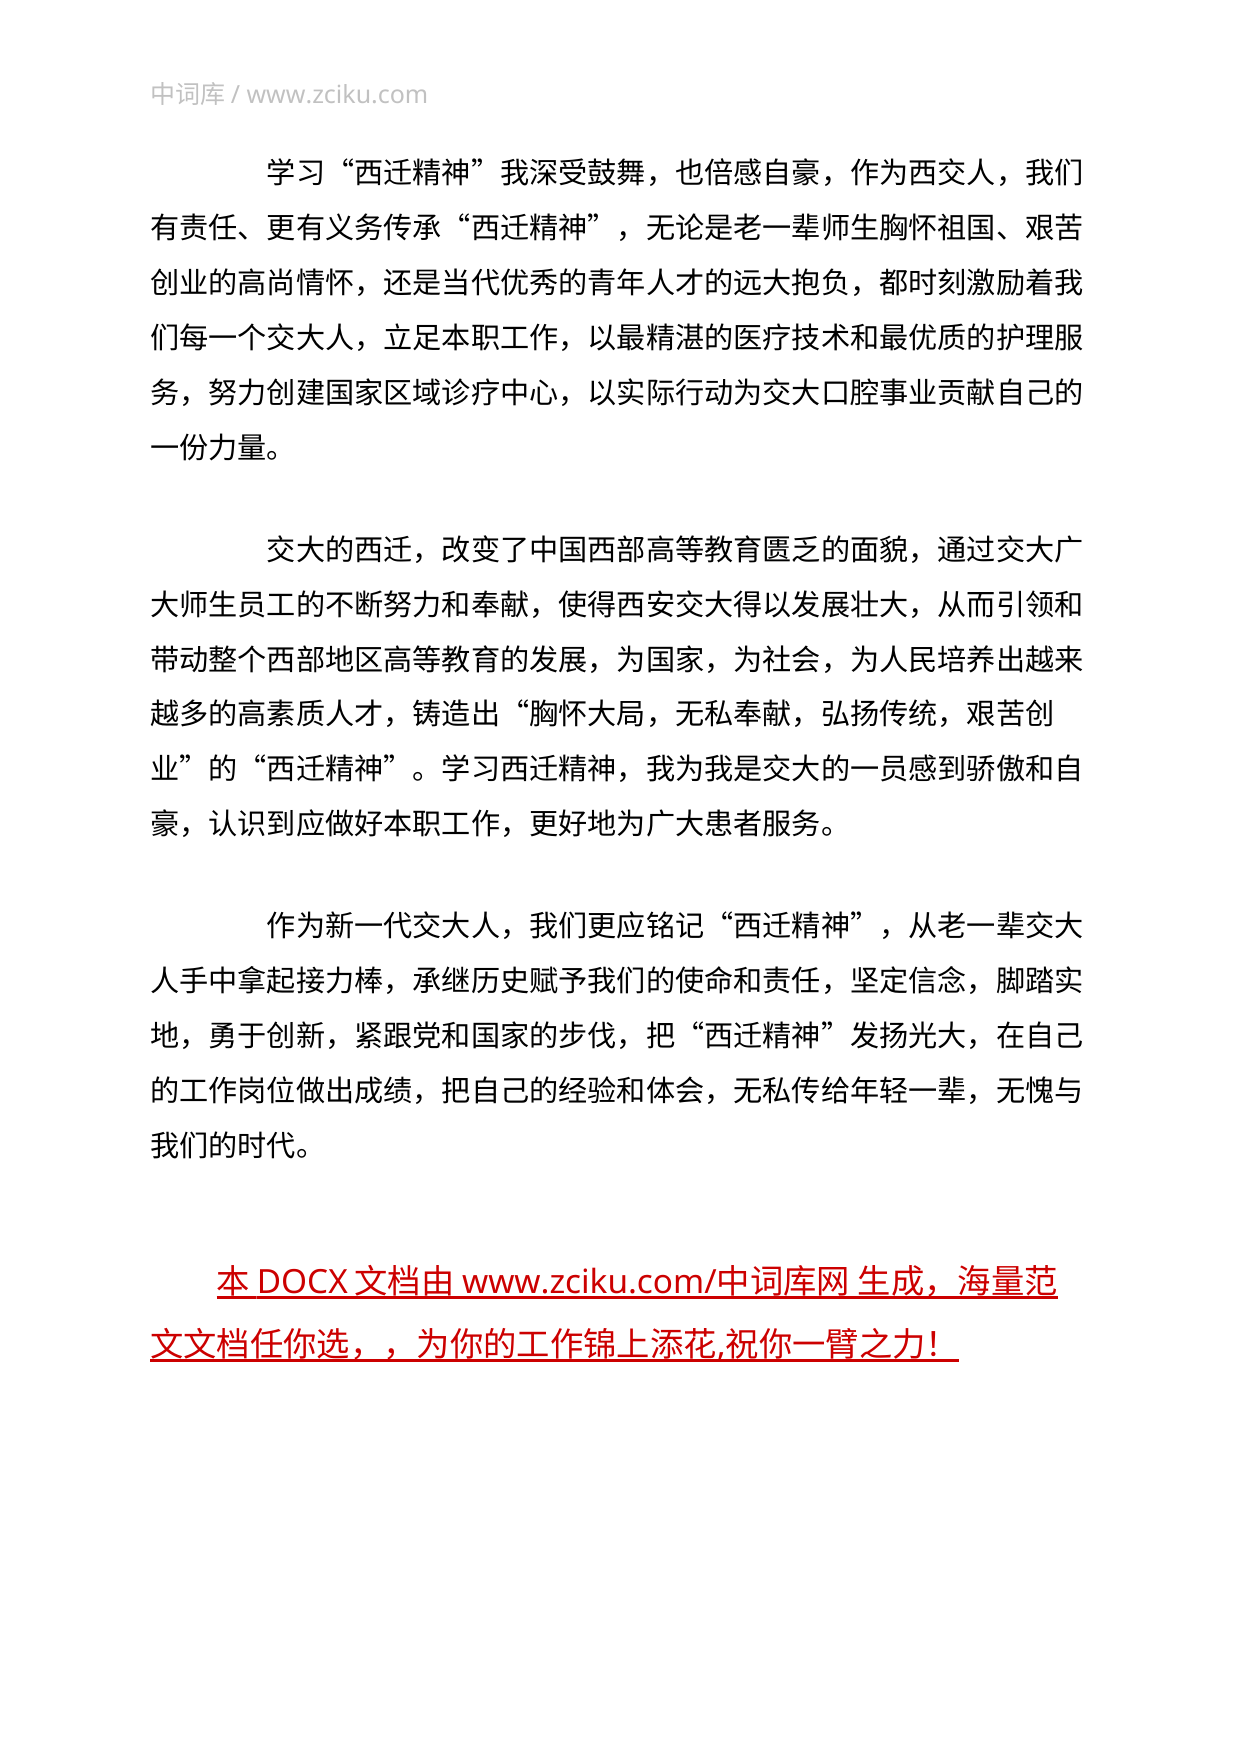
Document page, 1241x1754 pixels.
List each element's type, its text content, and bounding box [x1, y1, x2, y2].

text 作为新一代交大人，我们更应铭记“西迁精神”，从老一辈交大人手中拿起接力棒，承继历史赋予我们的使命和责任，坚定信念，脚踏实地，勇于创新，紧跟党和国家的步伐，把“西迁精神”发扬光大，在自己的工作岗位做出成绩，把自己的经验和体会，无私传给年轻一辈，无愧与我们的时代。 [150, 902, 1090, 1164]
text 学习“西迁精神”我深受鼓舞，也倍感自豪，作为西交人，我们有责任、更有义务传承“西迁精神”，无论是老一辈师生胸怀祖国、艰苦创业的高尚情怀，还是当代优秀的青年人才的远大抱负，都时刻激励着我们每一个交大人，立足本职工作，以最精湛的医疗技术和最优质的护理服务，努力创建国家区域诊疗中心，以实际行动为交大口腔事业贡献自己的一份力量。 [150, 150, 1090, 467]
text 本DOCX文档由 www.zciku.com/中词库网 生成，海量范文文档任你选，，为你的工作锦上添花,祝你一臂之力！ [150, 1255, 1090, 1366]
text 交大的西迁，改变了中国西部高等教育匮乏的面貌，通过交大广大师生员工的不断努力和奉献，使得西安交大得以发展壮大，从而引领和带动整个西部地区高等教育的发展，为国家，为社会，为人民培养出越来越多的高素质人才，铸造出“胸怀大局，无私奉献，弘扬传统，艰苦创业”的“西迁精神”。学习西迁精神，我为我是交大的一员感到骄傲和自豪，认识到应做好本职工作，更好地为广大患者服务。 [150, 526, 1090, 843]
